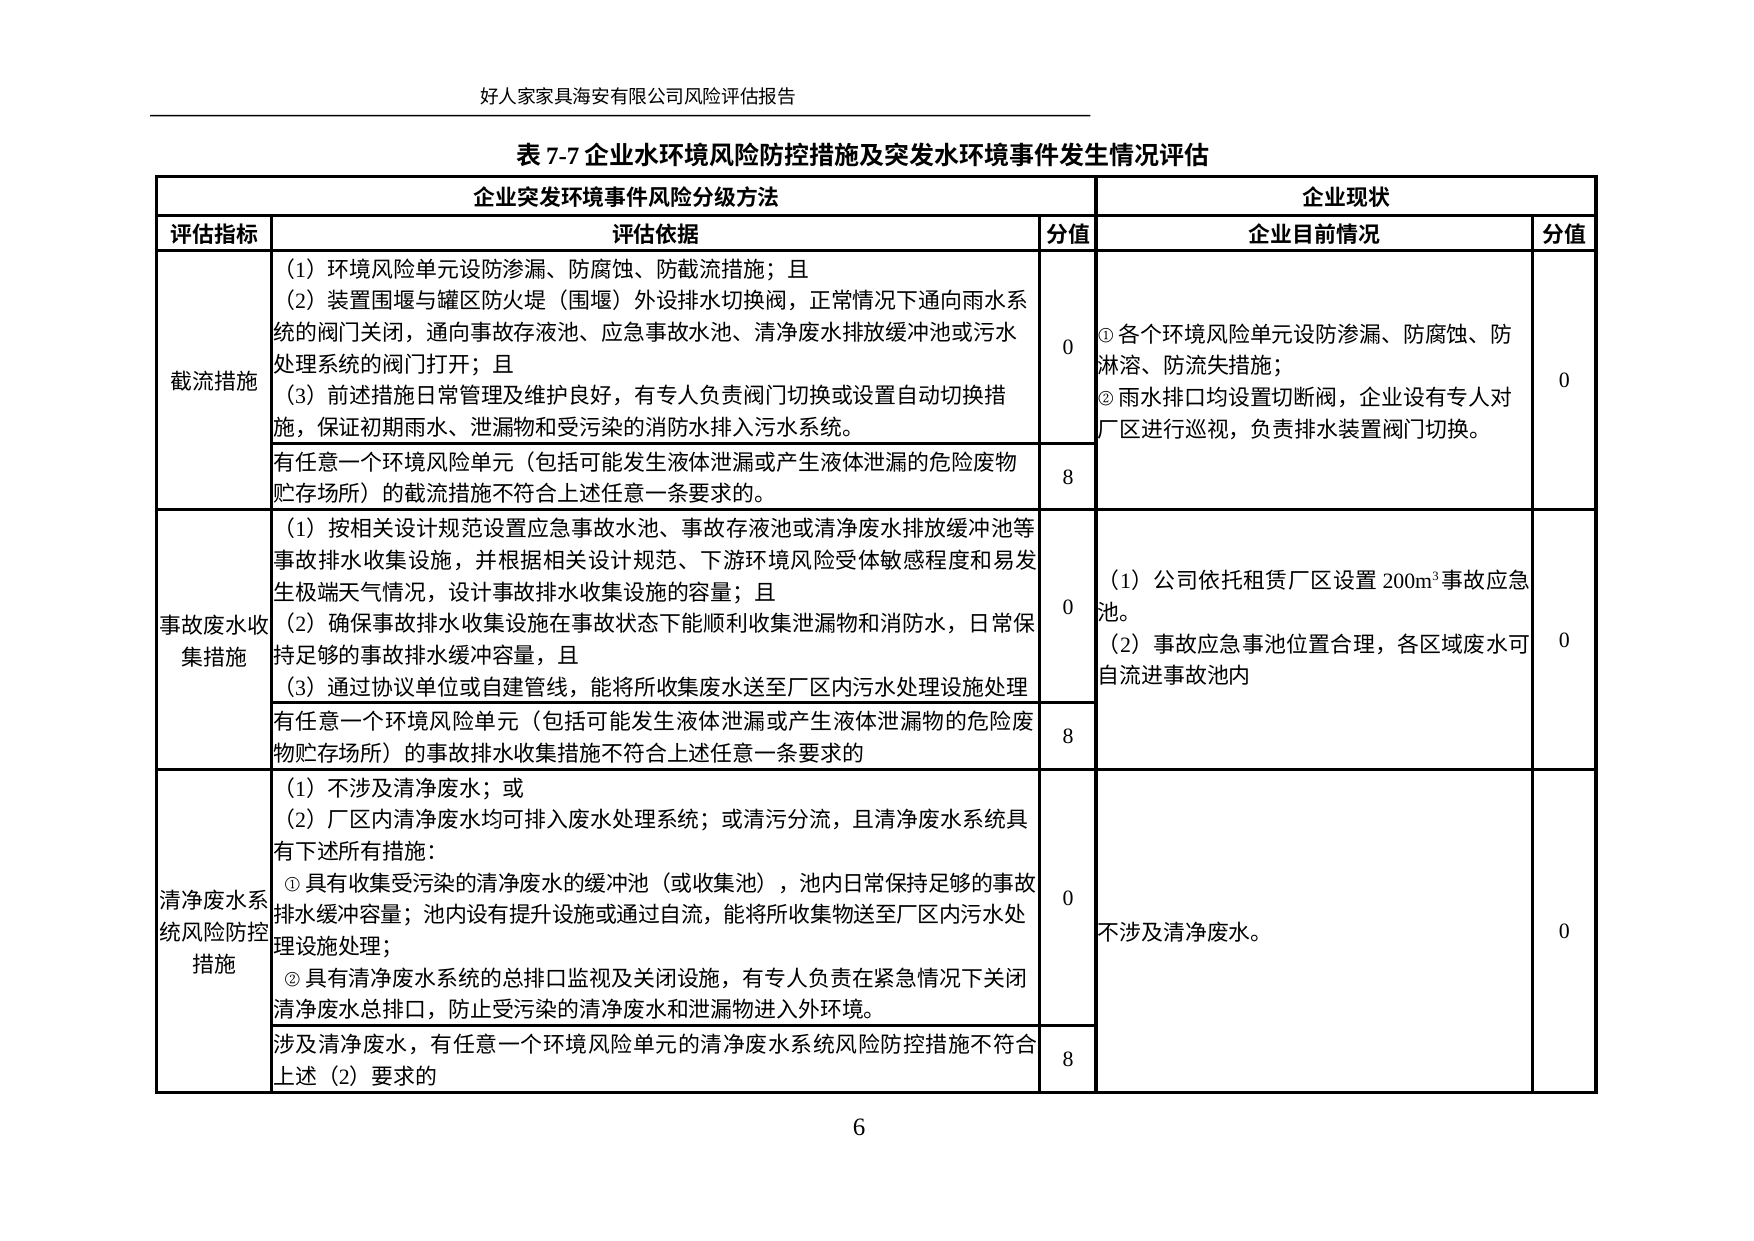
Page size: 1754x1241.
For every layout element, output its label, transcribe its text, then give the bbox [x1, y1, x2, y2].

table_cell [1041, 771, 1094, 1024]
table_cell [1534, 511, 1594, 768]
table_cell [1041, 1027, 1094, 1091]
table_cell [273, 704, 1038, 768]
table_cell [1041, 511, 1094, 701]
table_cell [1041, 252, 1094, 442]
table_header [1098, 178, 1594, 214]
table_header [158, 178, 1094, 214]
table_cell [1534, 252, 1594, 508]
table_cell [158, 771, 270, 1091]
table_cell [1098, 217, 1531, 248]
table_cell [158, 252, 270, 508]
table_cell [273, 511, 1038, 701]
text 表7-7企业水环境风险防控措施及突发水环境事件发生情况评估 [158, 123, 1566, 175]
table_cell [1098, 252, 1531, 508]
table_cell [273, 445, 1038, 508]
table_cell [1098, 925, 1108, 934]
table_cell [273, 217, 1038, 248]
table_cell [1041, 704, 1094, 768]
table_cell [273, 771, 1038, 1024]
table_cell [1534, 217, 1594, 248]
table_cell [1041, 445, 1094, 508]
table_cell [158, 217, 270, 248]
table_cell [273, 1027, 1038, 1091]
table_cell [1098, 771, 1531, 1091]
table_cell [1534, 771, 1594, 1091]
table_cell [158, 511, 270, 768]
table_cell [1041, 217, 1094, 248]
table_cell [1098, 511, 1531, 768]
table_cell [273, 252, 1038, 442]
